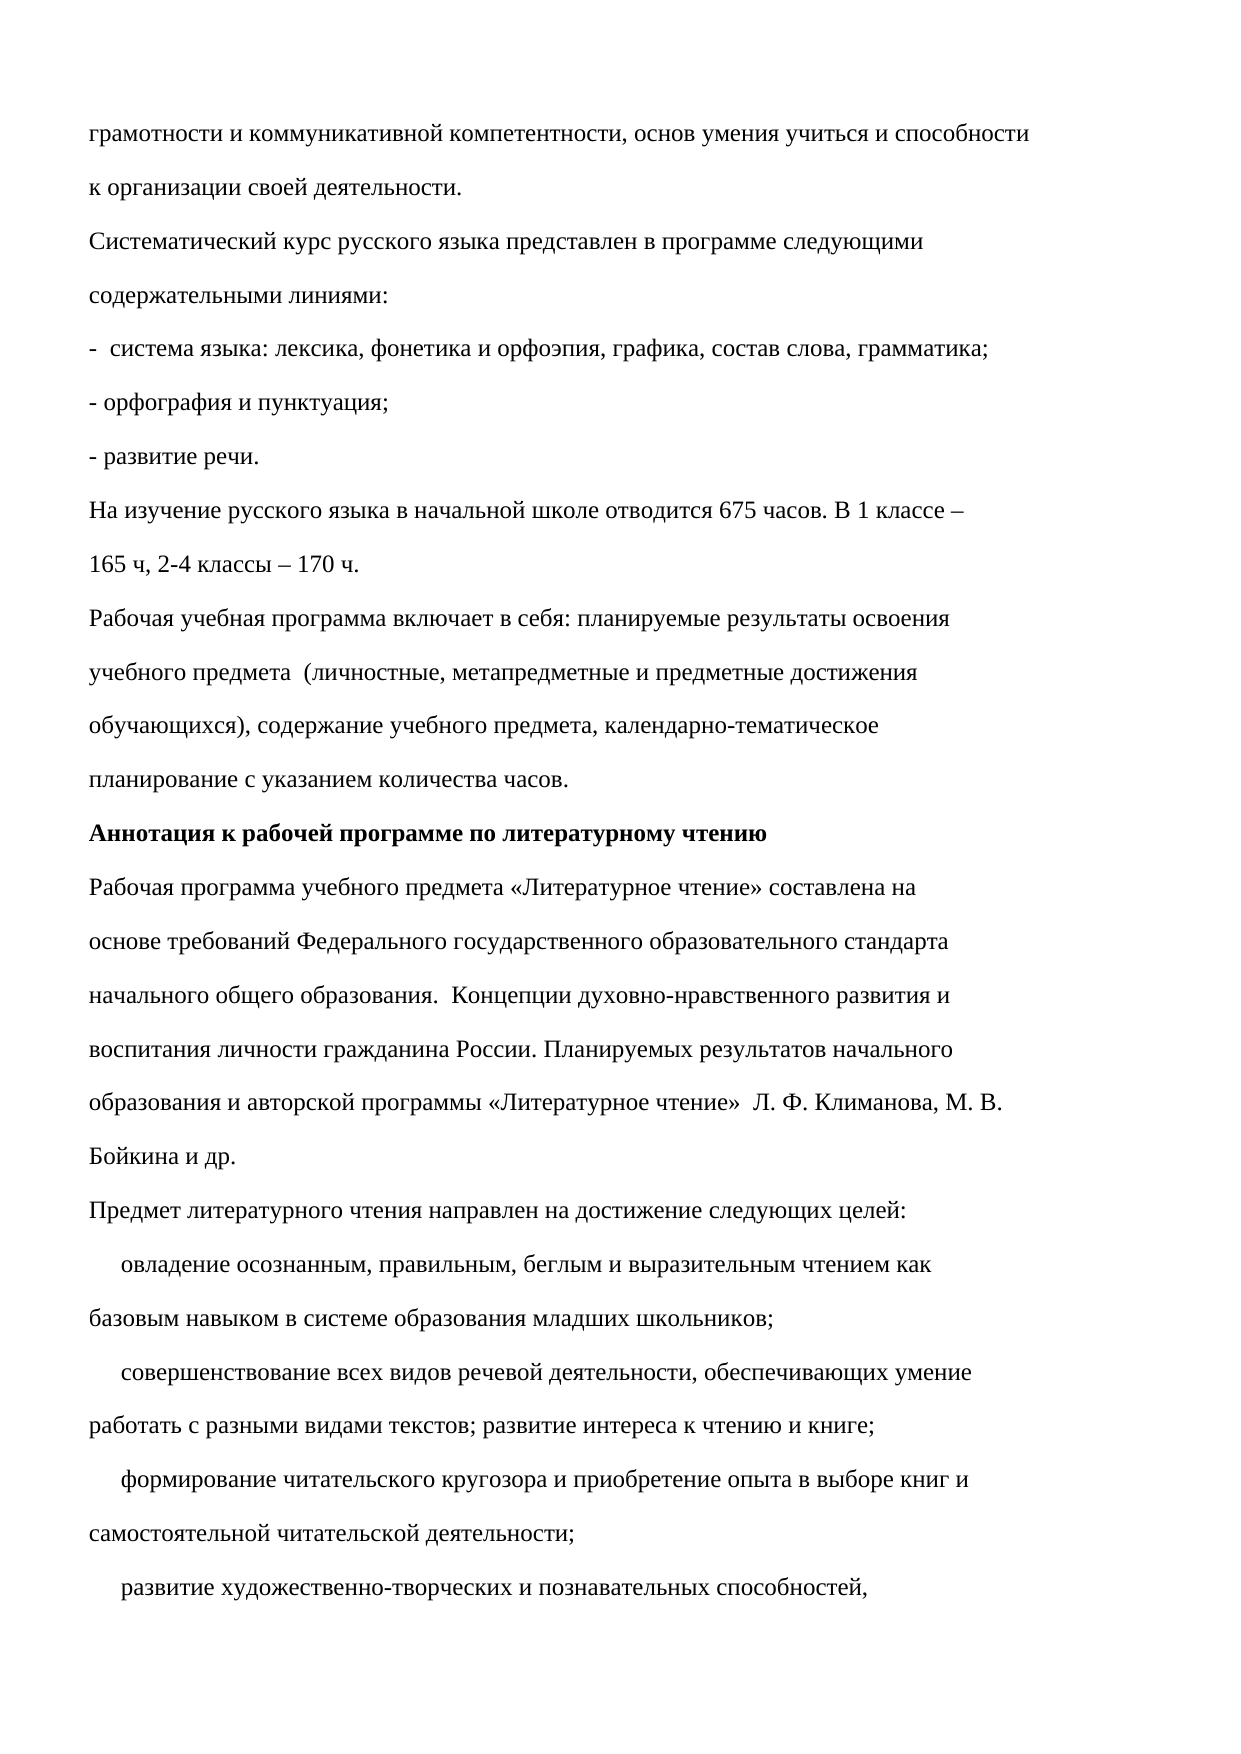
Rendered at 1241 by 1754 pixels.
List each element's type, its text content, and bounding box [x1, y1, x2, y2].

text основе требований Федерального государственного образовательного стандарта [89, 926, 1152, 955]
text  овладение осознанным, правильным, беглым и выразительным чтением как [89, 1249, 1152, 1278]
text Бойкина и др. [89, 1141, 1152, 1170]
text Предмет литературного чтения направлен на достижение следующих целей: [89, 1195, 1152, 1224]
text планирование с указанием количества часов. [89, 764, 1152, 793]
text - система языка: лексика, фонетика и орфоэпия, графика, состав слова, грамматика; [89, 333, 1152, 362]
text воспитания личности гражданина России. Планируемых результатов начального [89, 1034, 1152, 1062]
text Рабочая учебная программа включает в себя: планируемые результаты освоения [89, 603, 1152, 632]
text На изучение русского языка в начальной школе отводится 675 часов. В 1 классе – [89, 495, 1152, 524]
text Аннотация к рабочей программе по литературному чтению [89, 818, 1152, 847]
text 165 ч, 2-4 классы – 170 ч. [89, 549, 1152, 578]
text - орфография и пунктуация; [89, 387, 1152, 416]
text к организации своей деятельности. [89, 172, 1152, 201]
text  развитие художественно-творческих и познавательных способностей, [89, 1572, 1152, 1601]
text учебного предмета (личностные, метапредметные и предметные достижения [89, 657, 1152, 685]
text грамотности и коммуникативной компетентности, основ умения учиться и способности [89, 118, 1152, 147]
text - развитие речи. [89, 441, 1152, 470]
text образования и авторской программы «Литературное чтение» Л. Ф. Климанова, М. В. [89, 1087, 1152, 1116]
text  совершенствование всех видов речевой деятельности, обеспечивающих умение [89, 1357, 1152, 1386]
text содержательными линиями: [89, 280, 1152, 308]
text начального общего образования. Концепции духовно-нравственного развития и [89, 980, 1152, 1008]
text  формирование читательского кругозора и приобретение опыта в выборе книг и [89, 1464, 1152, 1493]
text работать с разными видами текстов; развитие интереса к чтению и книге; [89, 1411, 1152, 1439]
text Систематический курс русского языка представлен в программе следующими [89, 226, 1152, 254]
text самостоятельной читательской деятельности; [89, 1518, 1152, 1547]
text Рабочая программа учебного предмета «Литературное чтение» составлена на [89, 872, 1152, 901]
text базовым навыком в системе образования младших школьников; [89, 1303, 1152, 1332]
text обучающихся), содержание учебного предмета, календарно-тематическое [89, 711, 1152, 739]
